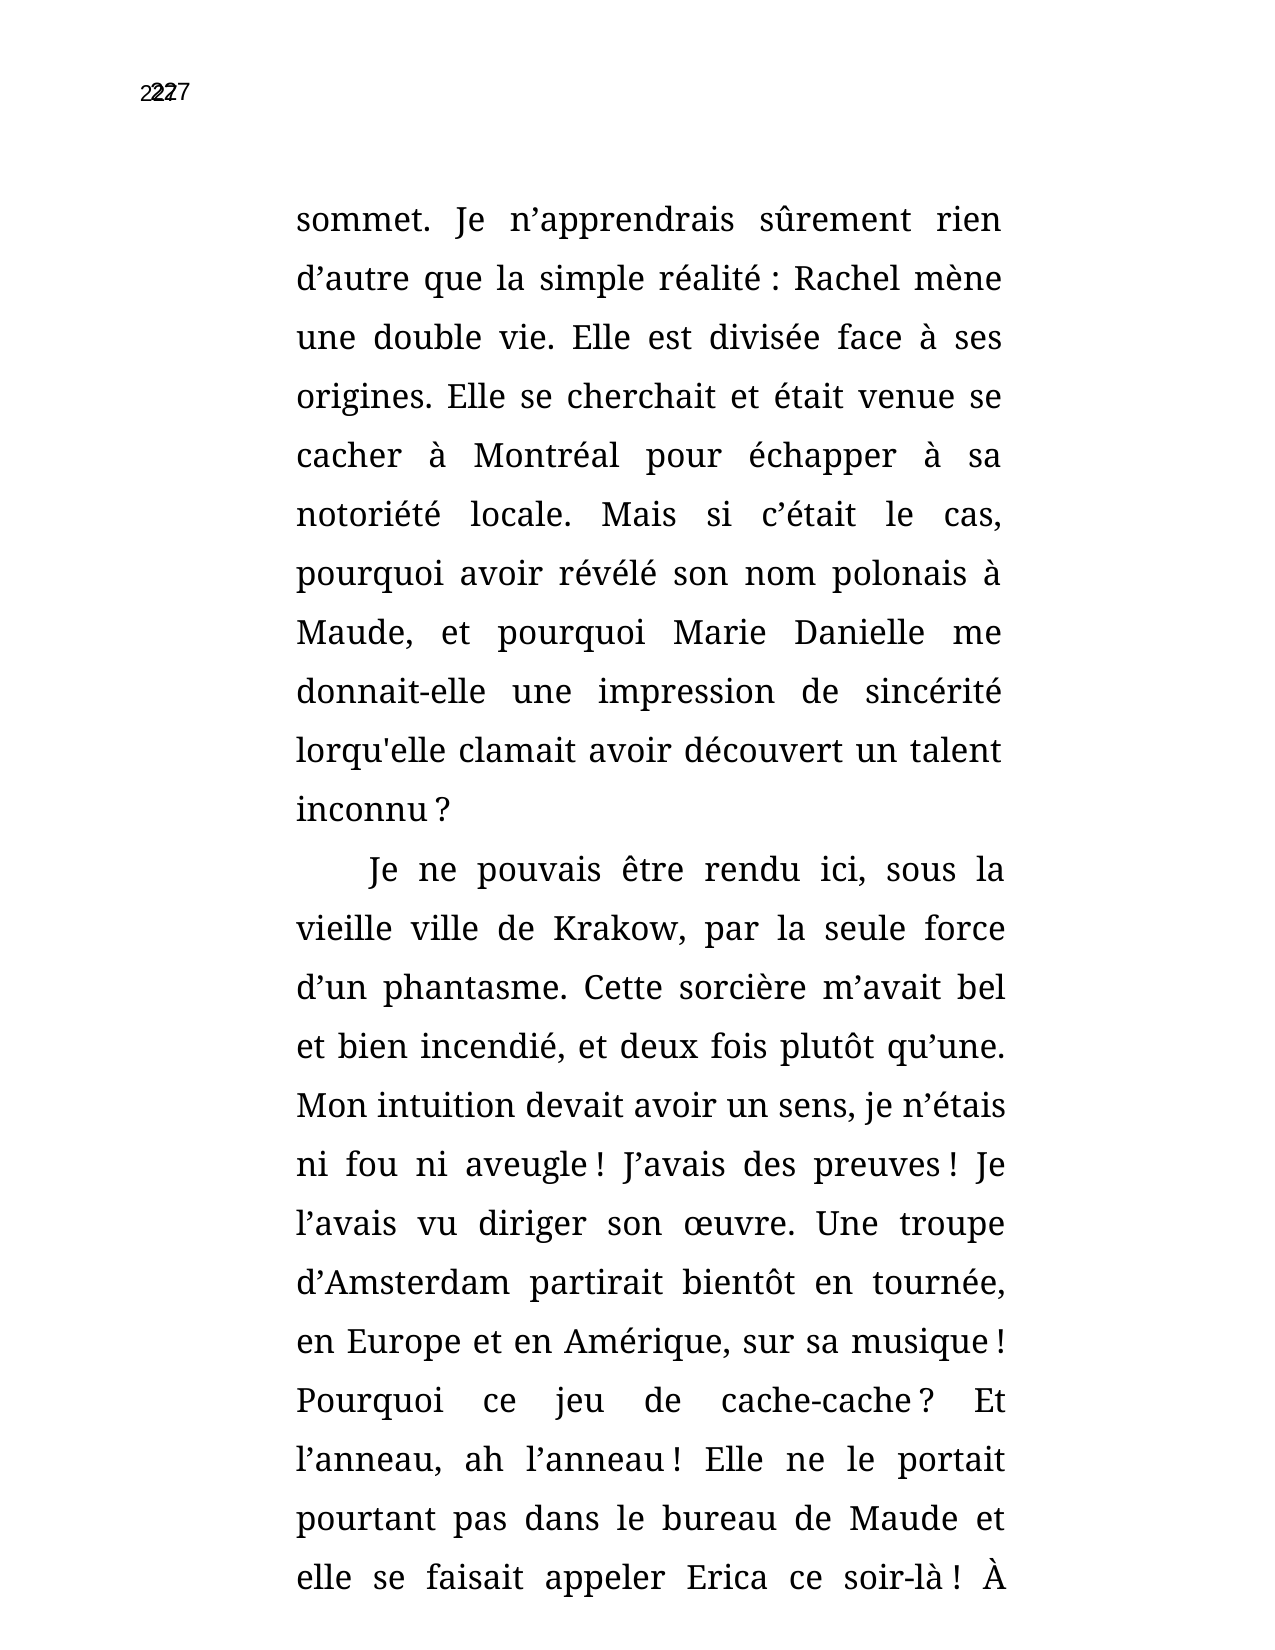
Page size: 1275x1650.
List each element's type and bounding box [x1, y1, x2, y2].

text [296, 196, 1002, 831]
text [296, 846, 1006, 1599]
